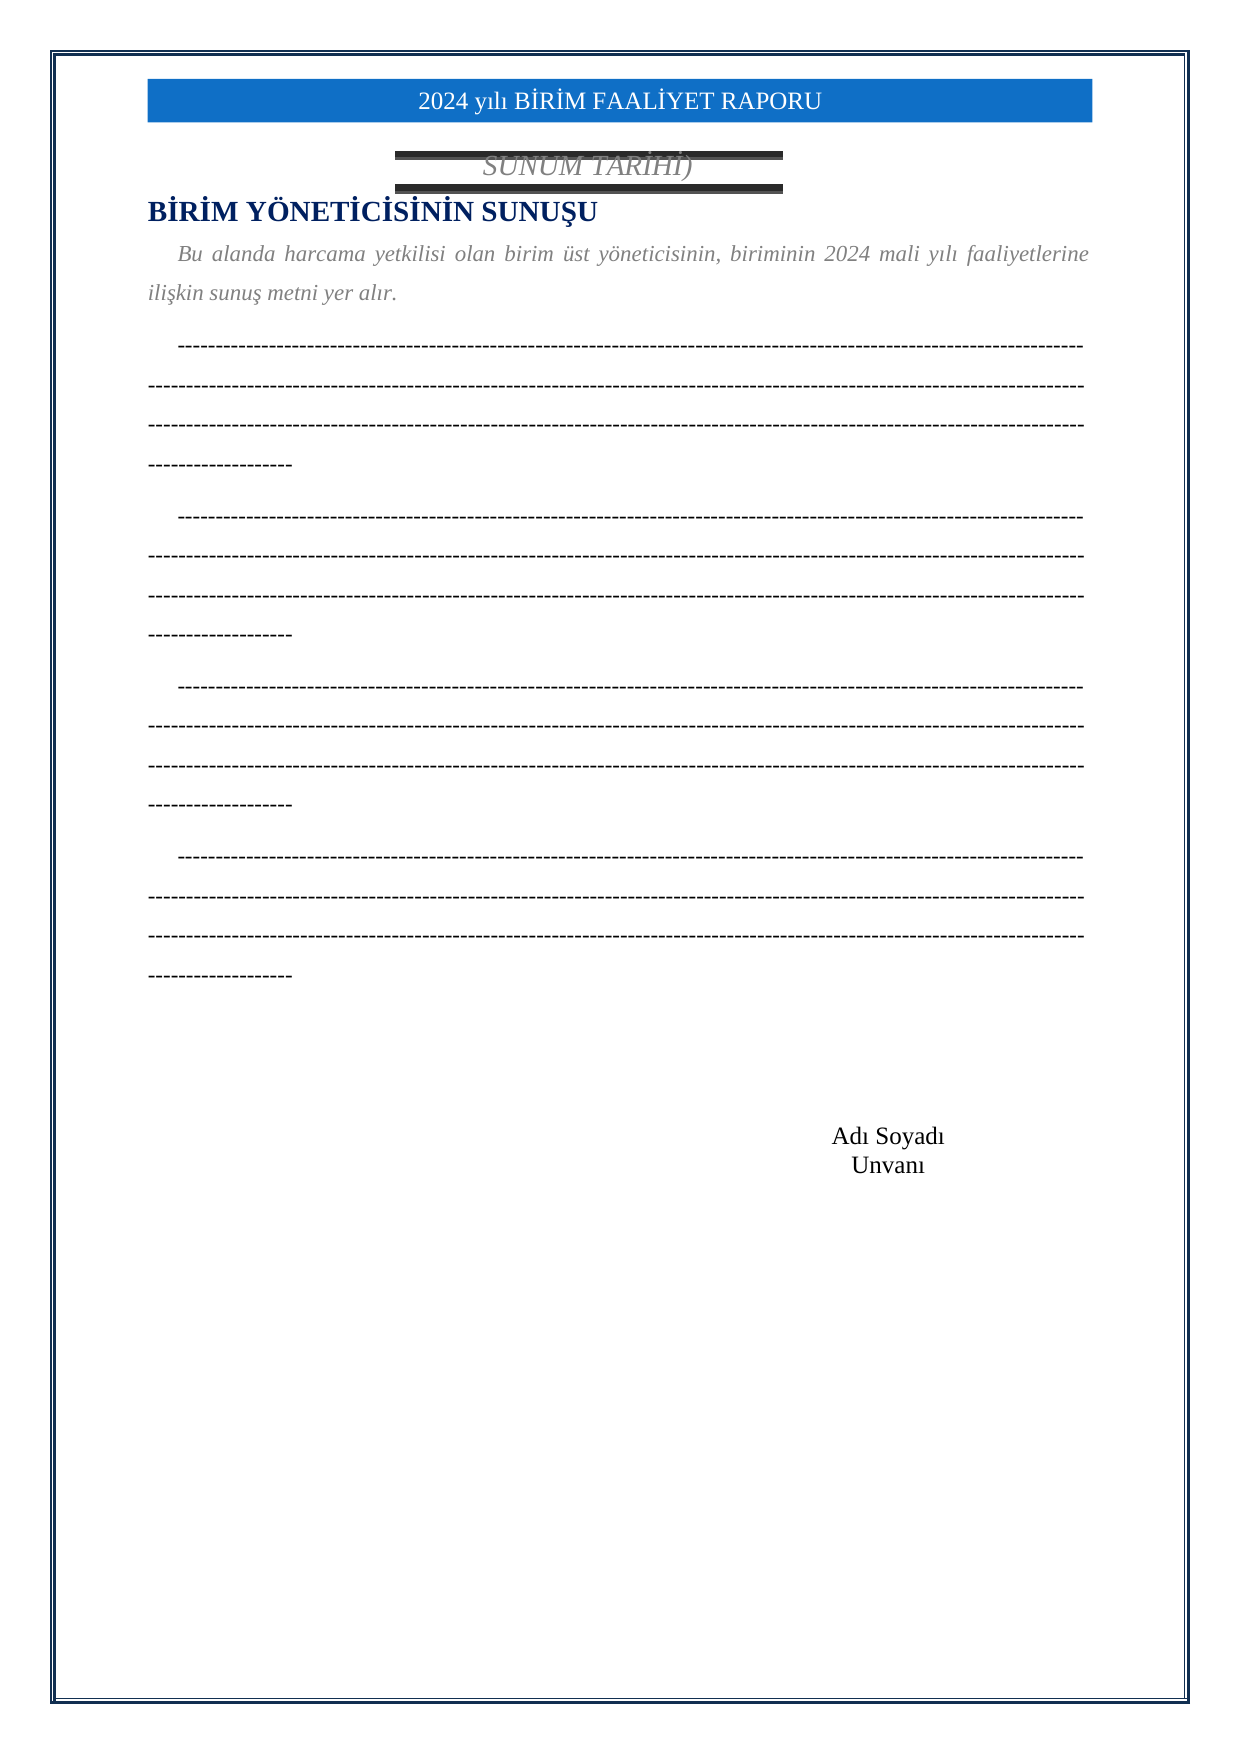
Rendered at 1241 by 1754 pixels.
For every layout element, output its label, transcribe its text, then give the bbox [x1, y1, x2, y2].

text ------------------------------------------------------------------------------------------------------------------------------------------------------------------------------------------------------------------------------------------------------------------------------------------------------------------------------------------------------------------------------------------------ [148, 331, 1092, 476]
text ------------------------------------------------------------------------------------------------------------------------------------------------------------------------------------------------------------------------------------------------------------------------------------------------------------------------------------------------------------------------------------------------ [148, 502, 1092, 646]
text ------------------------------------------------------------------------------------------------------------------------------------------------------------------------------------------------------------------------------------------------------------------------------------------------------------------------------------------------------------------------------------------------ [148, 672, 1092, 817]
subtitle BİRİM YÖNETİCİSİNİN SUNUŞU [148, 194, 1092, 227]
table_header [395, 160, 783, 181]
text ------------------------------------------------------------------------------------------------------------------------------------------------------------------------------------------------------------------------------------------------------------------------------------------------------------------------------------------------------------------------------------------------ [148, 842, 1092, 987]
text Bu alanda harcama yetkilisi olan birim üst yöneticisinin, biriminin 2024 mali yılı faaliyetlerine ilişkin sunuş metni yer alır. [148, 240, 1092, 306]
